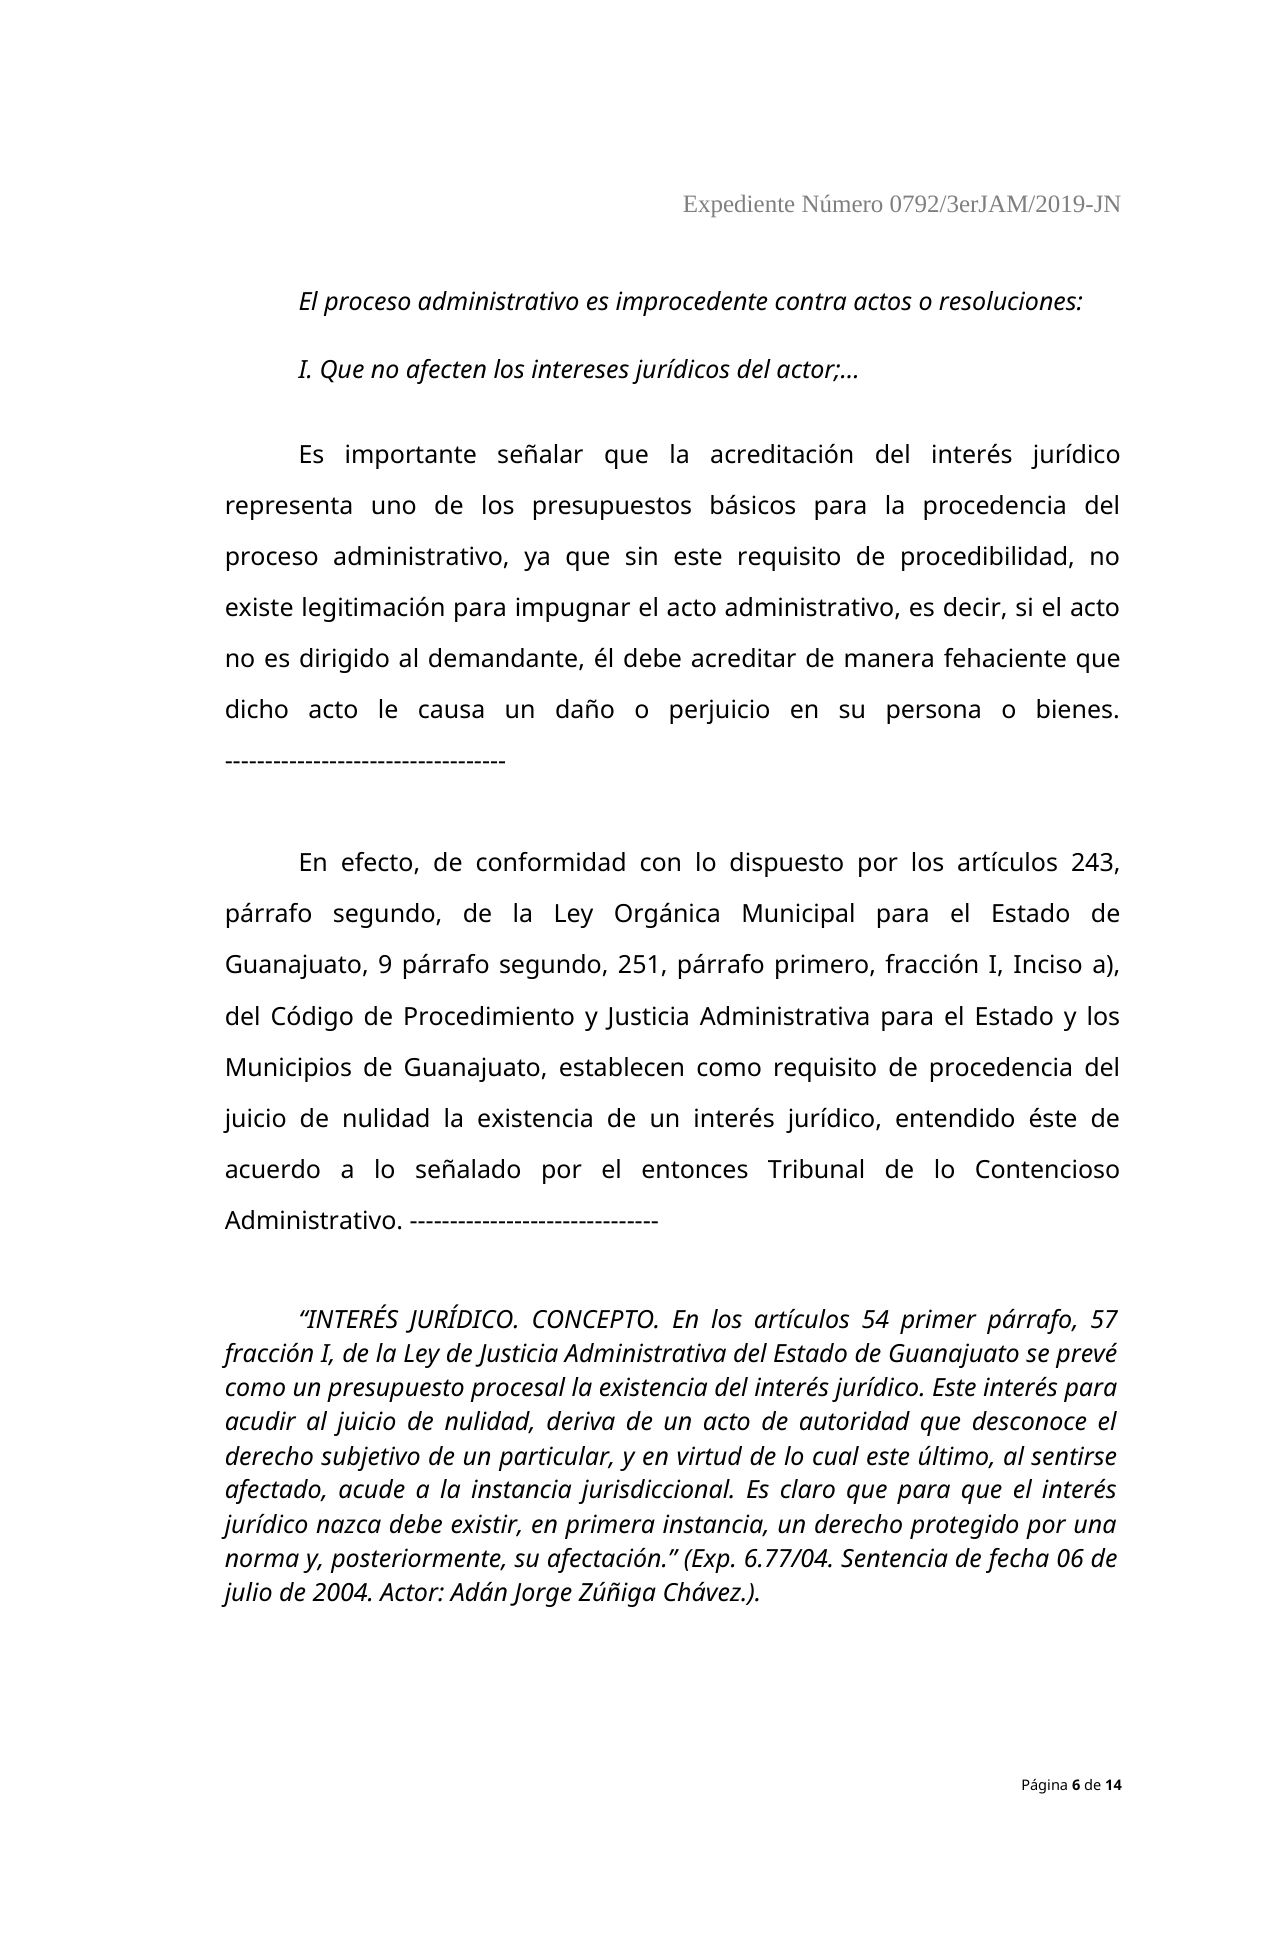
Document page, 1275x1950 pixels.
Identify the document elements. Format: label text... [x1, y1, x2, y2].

text El proceso administrativo es improcedente contra actos o resoluciones: [224, 283, 1121, 318]
text En efecto, de conformidad con lo dispuesto por los artículos 243, párrafo segundo, de la Ley Orgánica Municipal para el Estado de Guanajuato, 9 párrafo segundo, 251, párrafo primero, fracción I, Inciso a), del Código de Procedimiento y Justicia Administrativa para el Estado y los Municipios de Guanajuato, establecen como requisito de procedencia del juicio de nulidad la existencia de un interés jurídico, entendido éste de acuerdo a lo señalado por el entonces Tribunal de lo Contencioso Administrativo. ------------------------------- [224, 845, 1121, 1236]
text Es importante señalar que la acreditación del interés jurídico representa uno de los presupuestos básicos para la procedencia del proceso administrativo, ya que sin este requisito de procedibilidad, no existe legitimación para impugnar el acto administrativo, es decir, si el acto no es dirigido al demandante, él debe acreditar de manera fehaciente que dicho acto le causa un daño o perjuicio en su persona o bienes. ----------------------------------- [224, 437, 1121, 777]
text I. Que no afecten los intereses jurídicos del actor;… [224, 352, 1121, 386]
text “INTERÉS JURÍDICO. CONCEPTO. En los artículos 54 primer párrafo, 57 fracción I, de la Ley de Justicia Administrativa del Estado de Guanajuato se prevé como un presupuesto procesal la existencia del interés jurídico. Este interés para acudir al juicio de nulidad, deriva de un acto de autoridad que desconoce el derecho subjetivo de un particular, y en virtud de lo cual este último, al sentirse afectado, acude a la instancia jurisdiccional. Es claro que para que el interés jurídico nazca debe existir, en primera instancia, un derecho protegido por una norma y, posteriormente, su afectación.” (Exp. 6.77/04. Sentencia de fecha 06 de julio de 2004. Actor: Adán Jorge Zúñiga Chávez.). [224, 1302, 1121, 1608]
